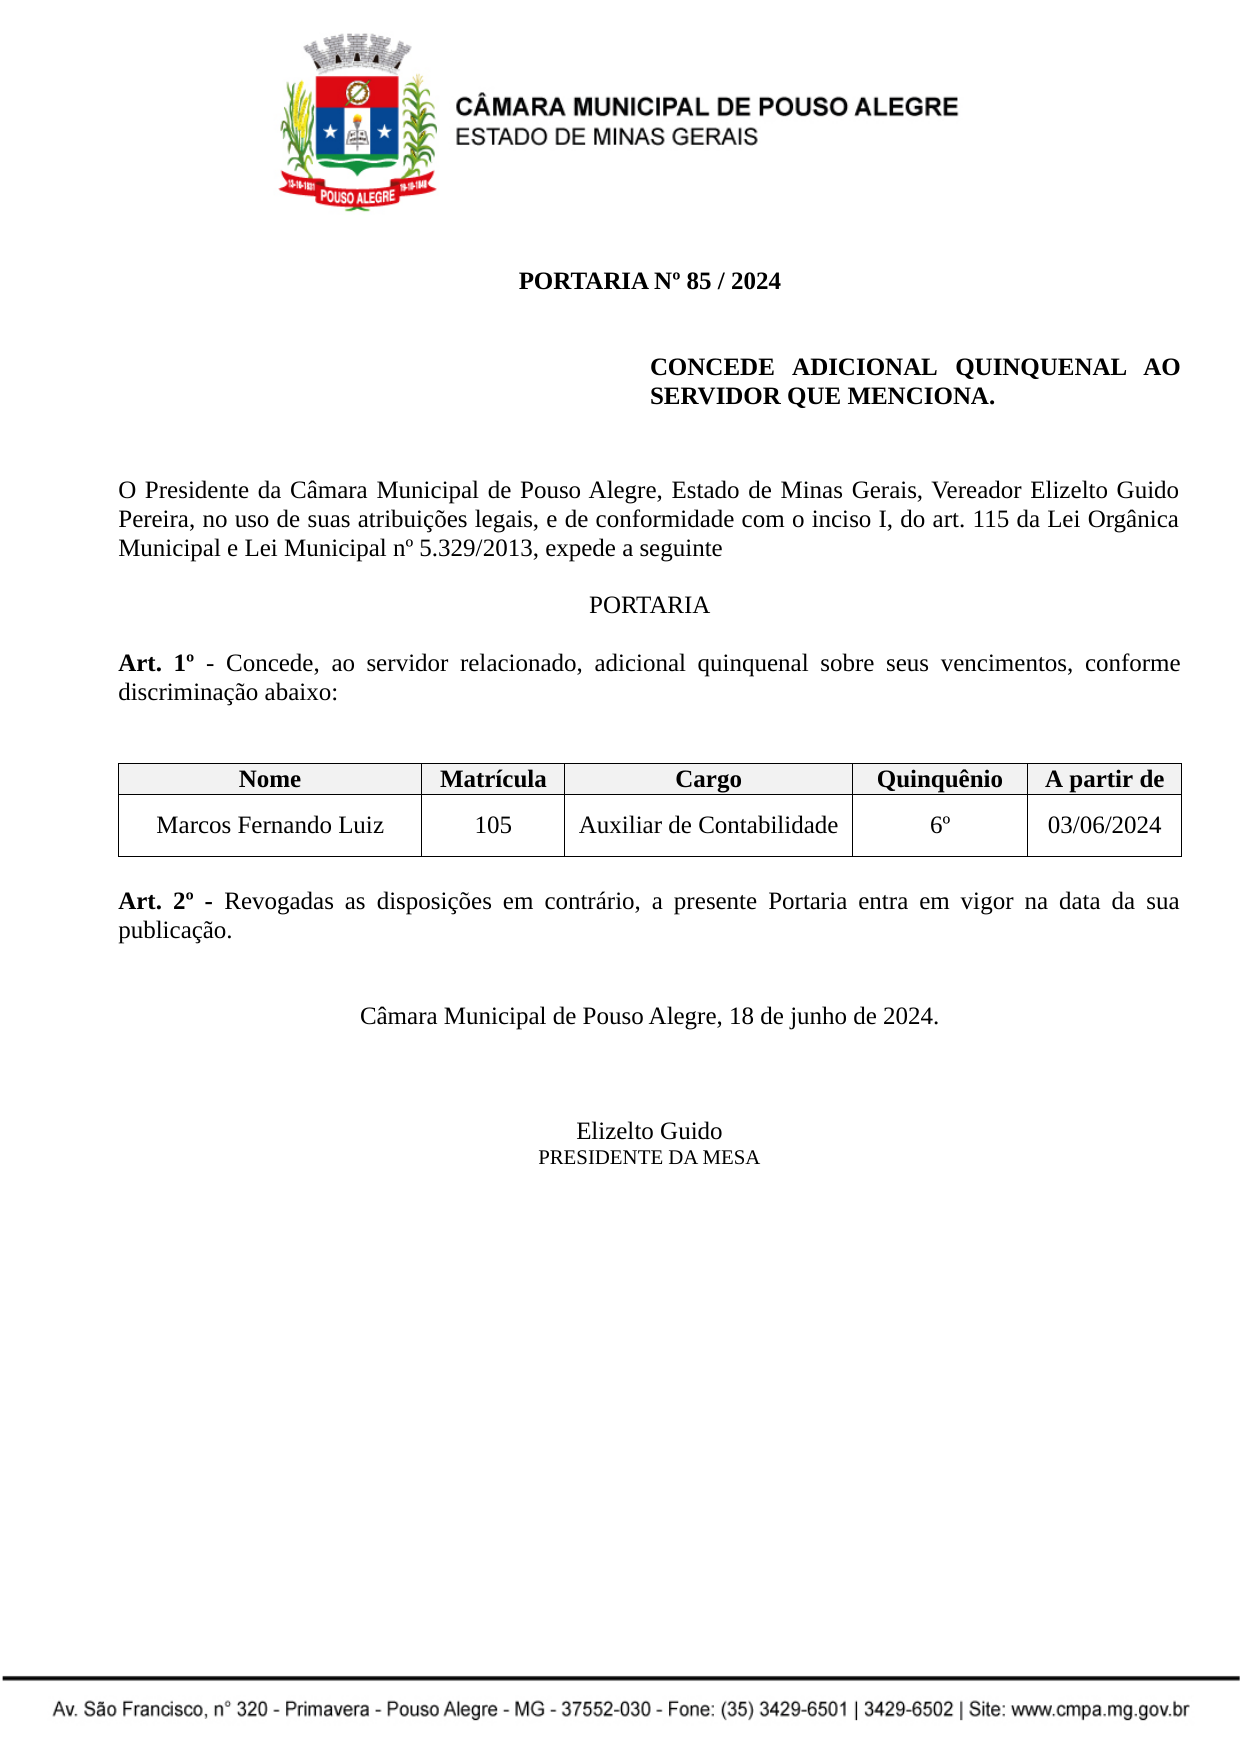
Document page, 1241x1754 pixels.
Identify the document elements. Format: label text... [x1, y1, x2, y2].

text CONCEDE ADICIONAL QUINQUENAL AO SERVIDOR QUE MENCIONA. [650, 352, 1181, 409]
picture [2, 1638, 1240, 1741]
table_header A partir de [1028, 764, 1181, 794]
table_header Nome [119, 764, 421, 794]
table_cell 6º [853, 795, 1027, 856]
table_cell PRESIDENTE DA MESA [118, 1145, 1180, 1169]
text PORTARIA [118, 591, 1181, 619]
picture [0, 4, 1239, 241]
text O Presidente da Câmara Municipal de Pouso Alegre, Estado de Minas Gerais, Vereador Elizelto Guido Pereira, no uso de suas atribuições legais, e de conformidade com o inciso I, do art. 115 da Lei Orgânica Municipal e Lei Municipal nº 5.329/2013, expede a seguinte [118, 476, 1181, 562]
table_header Quinquênio [853, 764, 1027, 794]
table_cell Marcos Fernando Luiz [119, 795, 421, 856]
table_cell 03/06/2024 [1028, 795, 1181, 856]
table_cell Auxiliar de Contabilidade [565, 795, 852, 856]
table_header Elizelto Guido [118, 1116, 1180, 1145]
text PORTARIA Nº 85 / 2024 [118, 266, 1181, 294]
table_header Cargo [565, 764, 852, 794]
text Art. 2º - Revogadas as disposições em contrário, a presente Portaria entra em vigor na data da sua publicação. [118, 886, 1181, 943]
table_header Matrícula [422, 764, 564, 794]
text Art. 1º - Concede, ao servidor relacionado, adicional quinquenal sobre seus vencimentos, conforme discriminação abaixo: [118, 648, 1181, 706]
table_cell 105 [422, 795, 564, 856]
text Câmara Municipal de Pouso Alegre, 18 de junho de 2024. [118, 1001, 1181, 1030]
